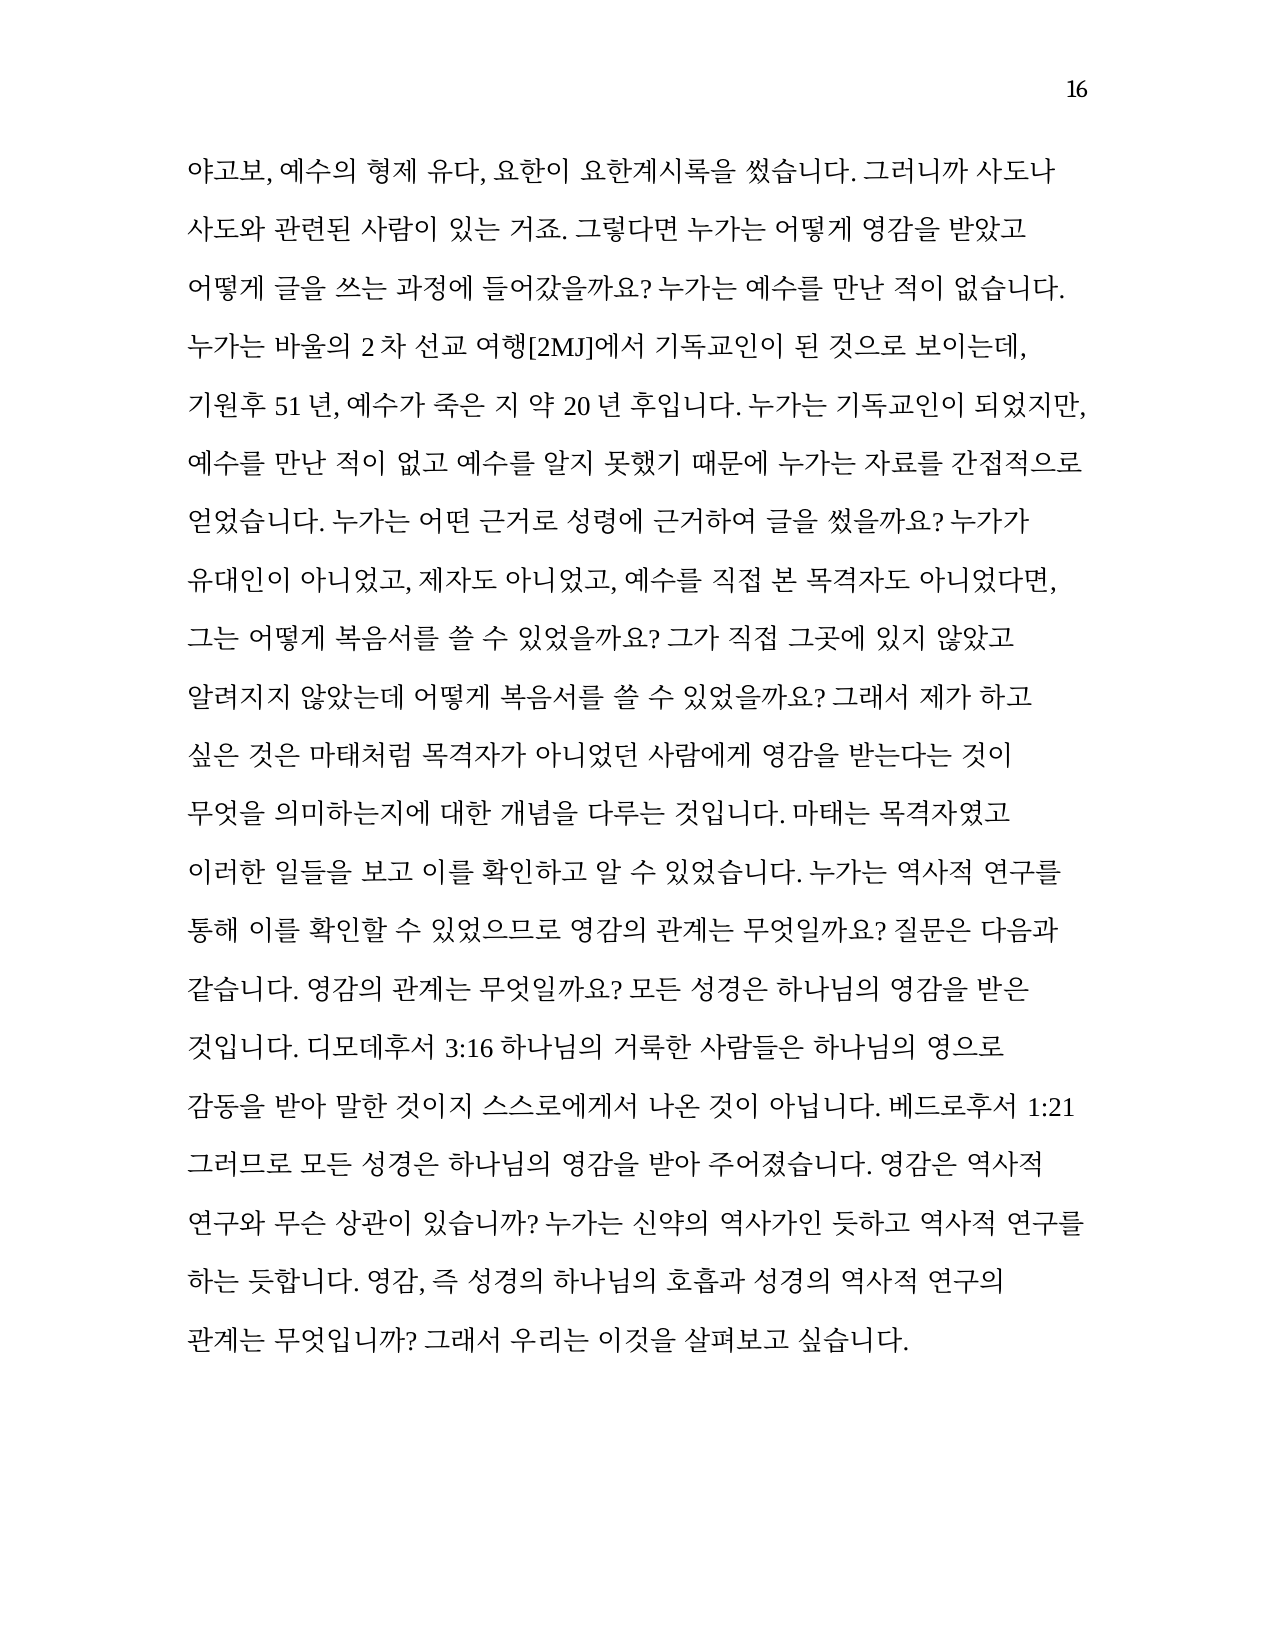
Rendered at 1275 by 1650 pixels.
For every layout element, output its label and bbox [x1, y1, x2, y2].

text [187, 150, 1087, 1401]
